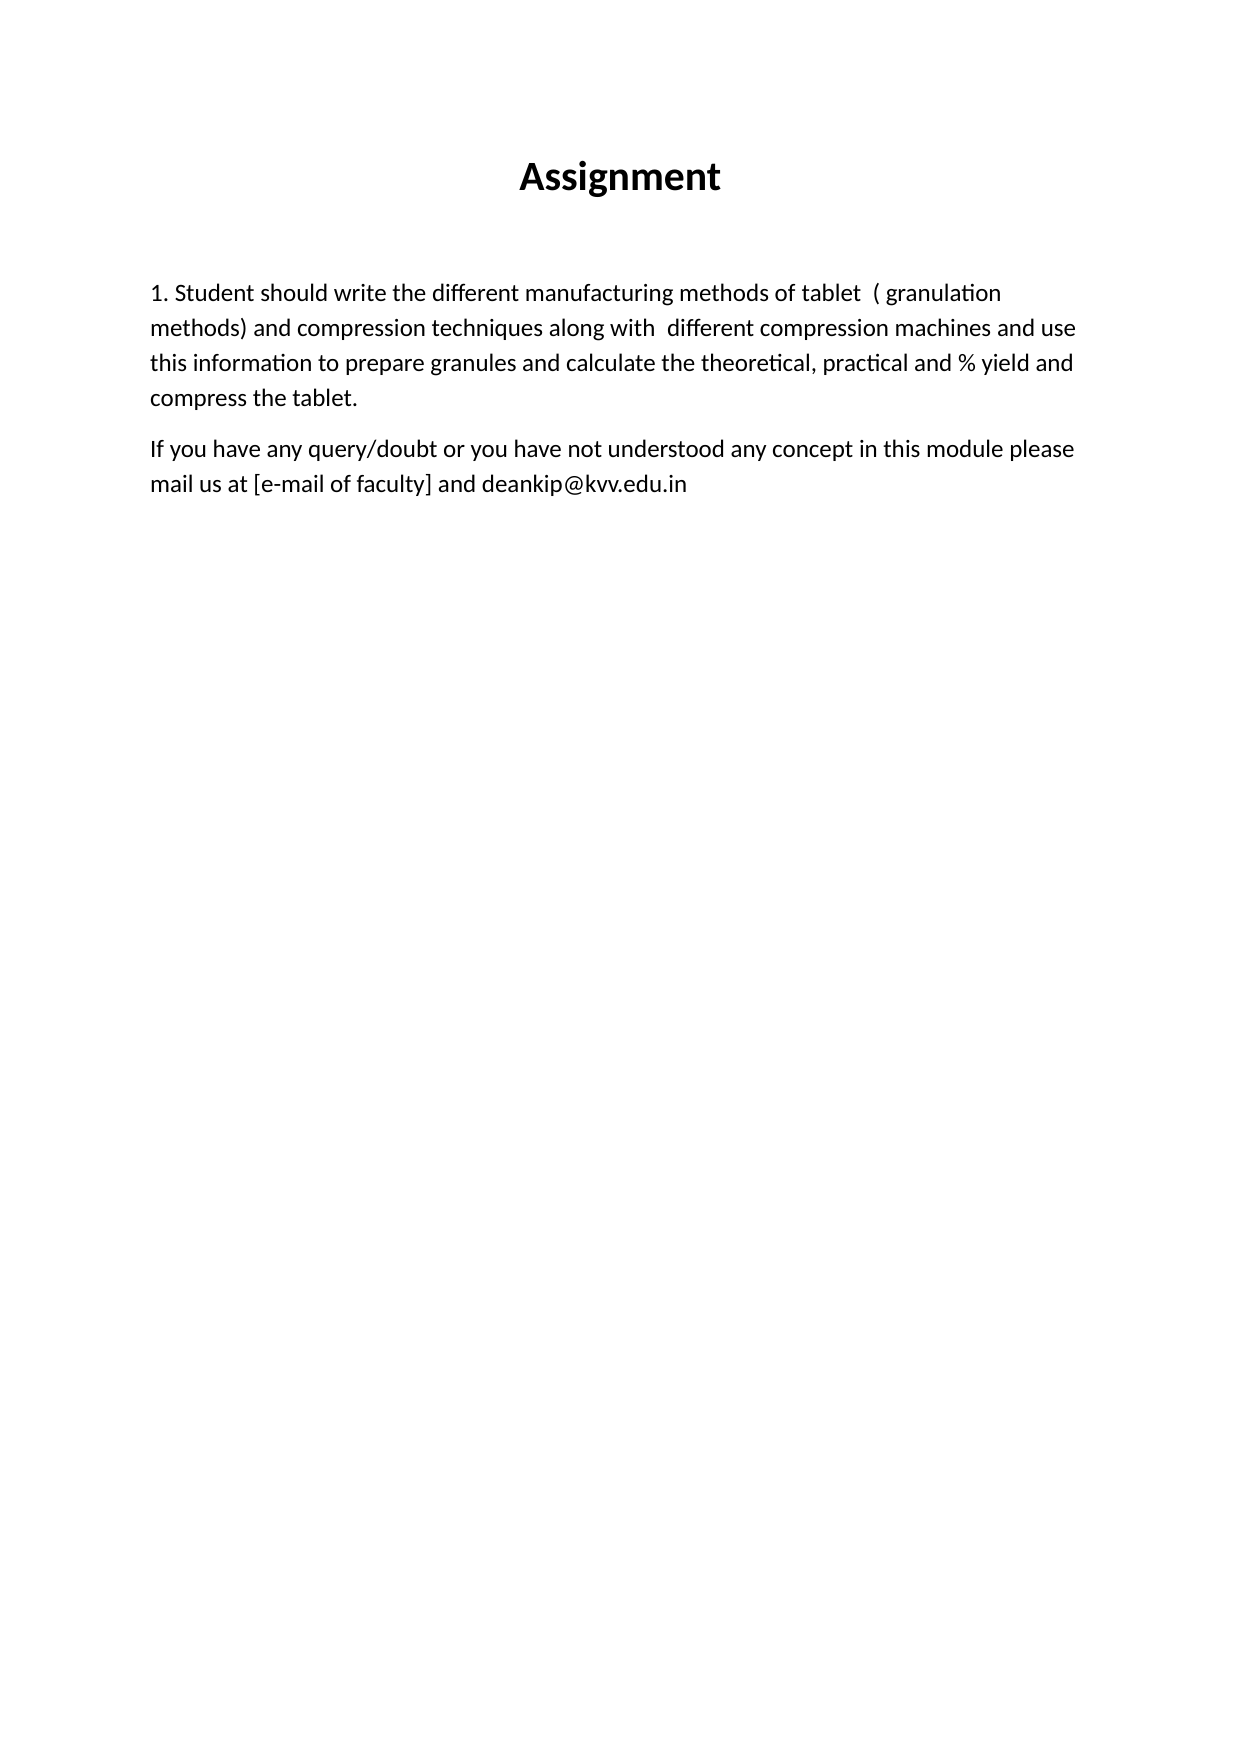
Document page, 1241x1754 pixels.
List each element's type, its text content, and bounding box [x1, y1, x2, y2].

text If you have any query/doubt or you have not understood any concept in this module please mail us at [e-mail of faculty] and deankip@kvv.edu.in [150, 433, 1090, 499]
text 1. Student should write the different manufacturing methods of tablet ( granulation methods) and compression techniques along with different compression machines and use this information to prepare granules and calculate the theoretical, practical and % yield and compress the tablet. [150, 277, 1090, 412]
text Assignment [150, 150, 1090, 201]
